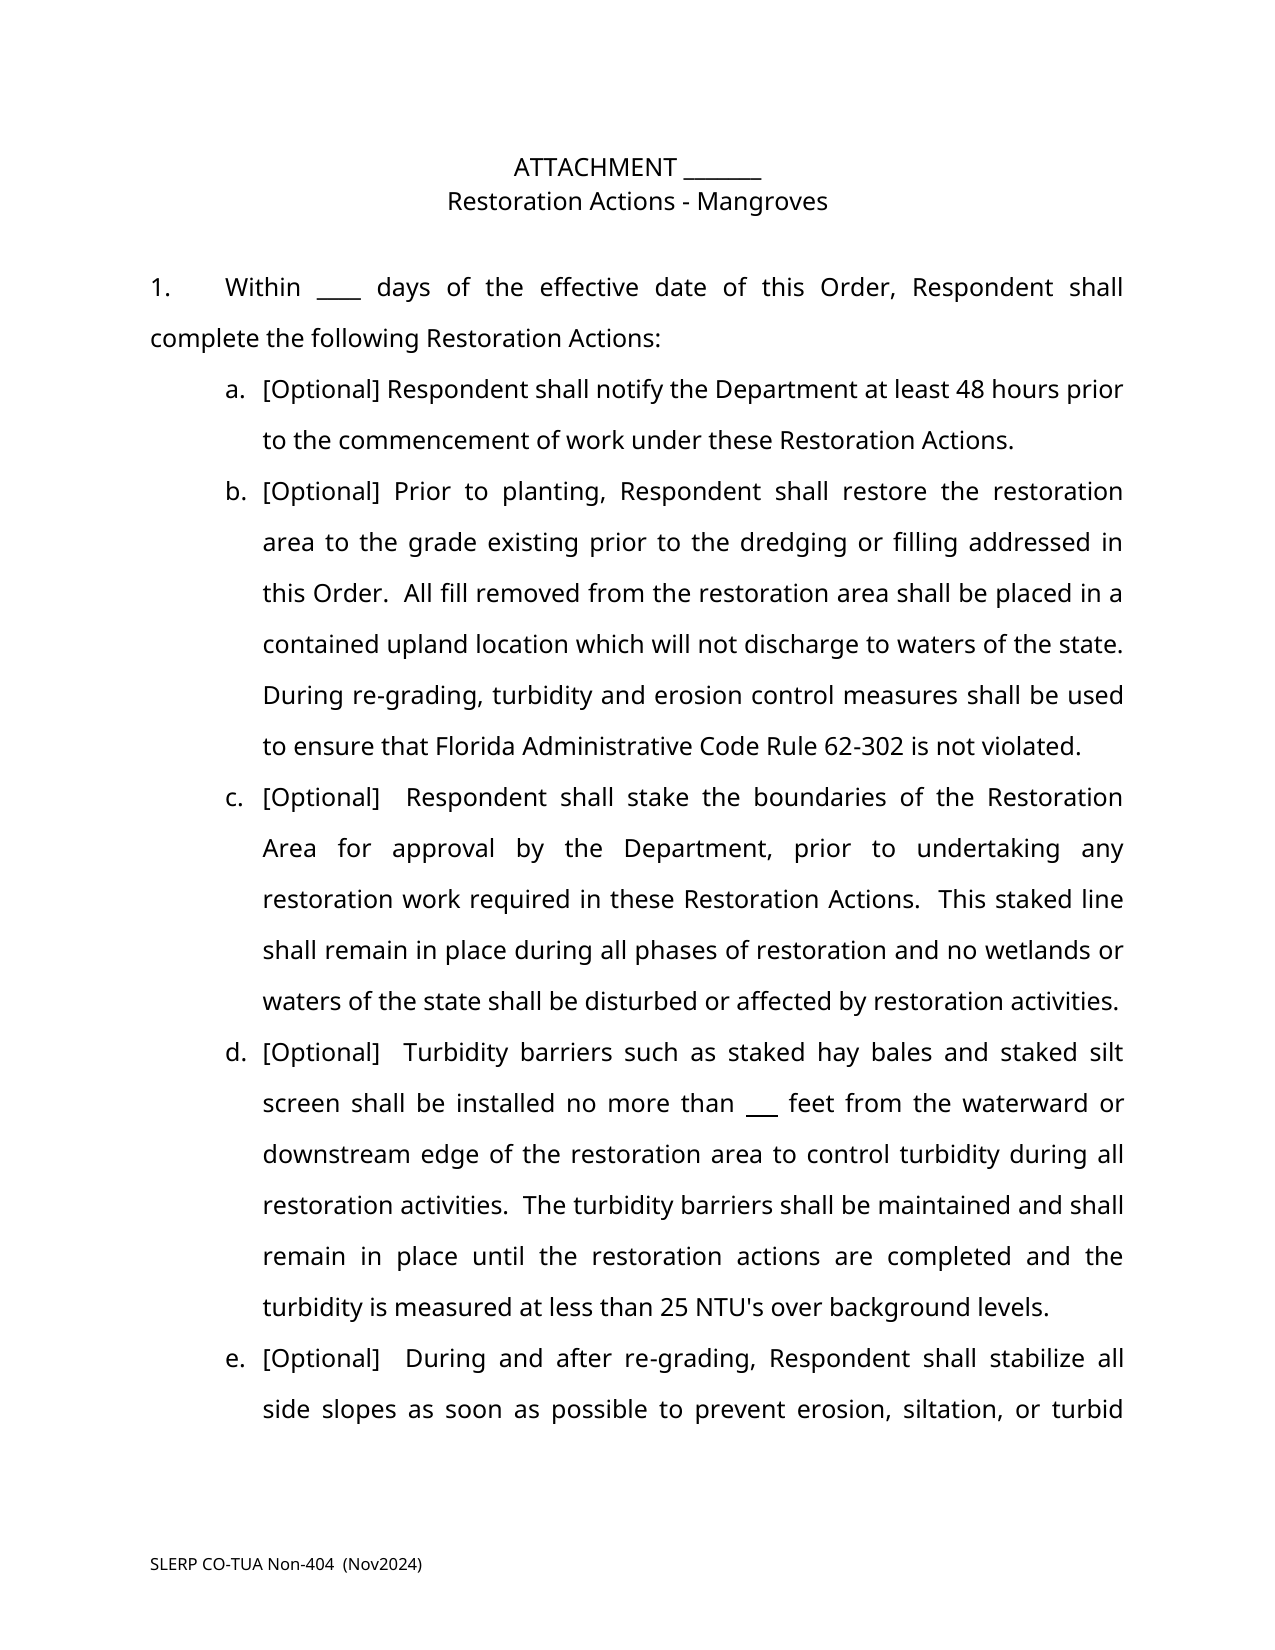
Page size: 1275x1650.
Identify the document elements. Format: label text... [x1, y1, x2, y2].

text ATTACHMENT _______ [150, 150, 1125, 184]
list [Optional] Prior to planting, Respondent shall restore the restoration area to the grade existing prior to the dredging or filling addressed in this Order. All fill removed from the restoration area shall be placed in a contained upland location which will not discharge to waters of the state. During re-grading, turbidity and erosion control measures shall be used to ensure that Florida Administrative Code Rule 62-302 is not violated. [225, 473, 1125, 763]
text Restoration Actions - Mangroves [150, 184, 1125, 218]
list [Optional] Respondent shall notify the Department at least 48 hours prior to the commencement of work under these Restoration Actions. [225, 371, 1125, 456]
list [225, 1341, 1125, 1426]
text 1. Within ____ days of the effective date of this Order, Respondent shall complete the following Restoration Actions: [150, 269, 1125, 354]
list [Optional] Respondent shall stake the boundaries of the Restoration Area for approval by the Department, prior to undertaking any restoration work required in these Restoration Actions. This staked line shall remain in place during all phases of restoration and no wetlands or waters of the state shall be disturbed or affected by restoration activities. [225, 779, 1125, 1018]
list [Optional] Turbidity barriers such as staked hay bales and staked silt screen shall be installed no more than feet from the waterward or downstream edge of the restoration area to control turbidity during all restoration activities. The turbidity barriers shall be maintained and shall remain in place until the restoration actions are completed and the turbidity is measured at less than 25 NTU's over background levels. [225, 1035, 1125, 1324]
